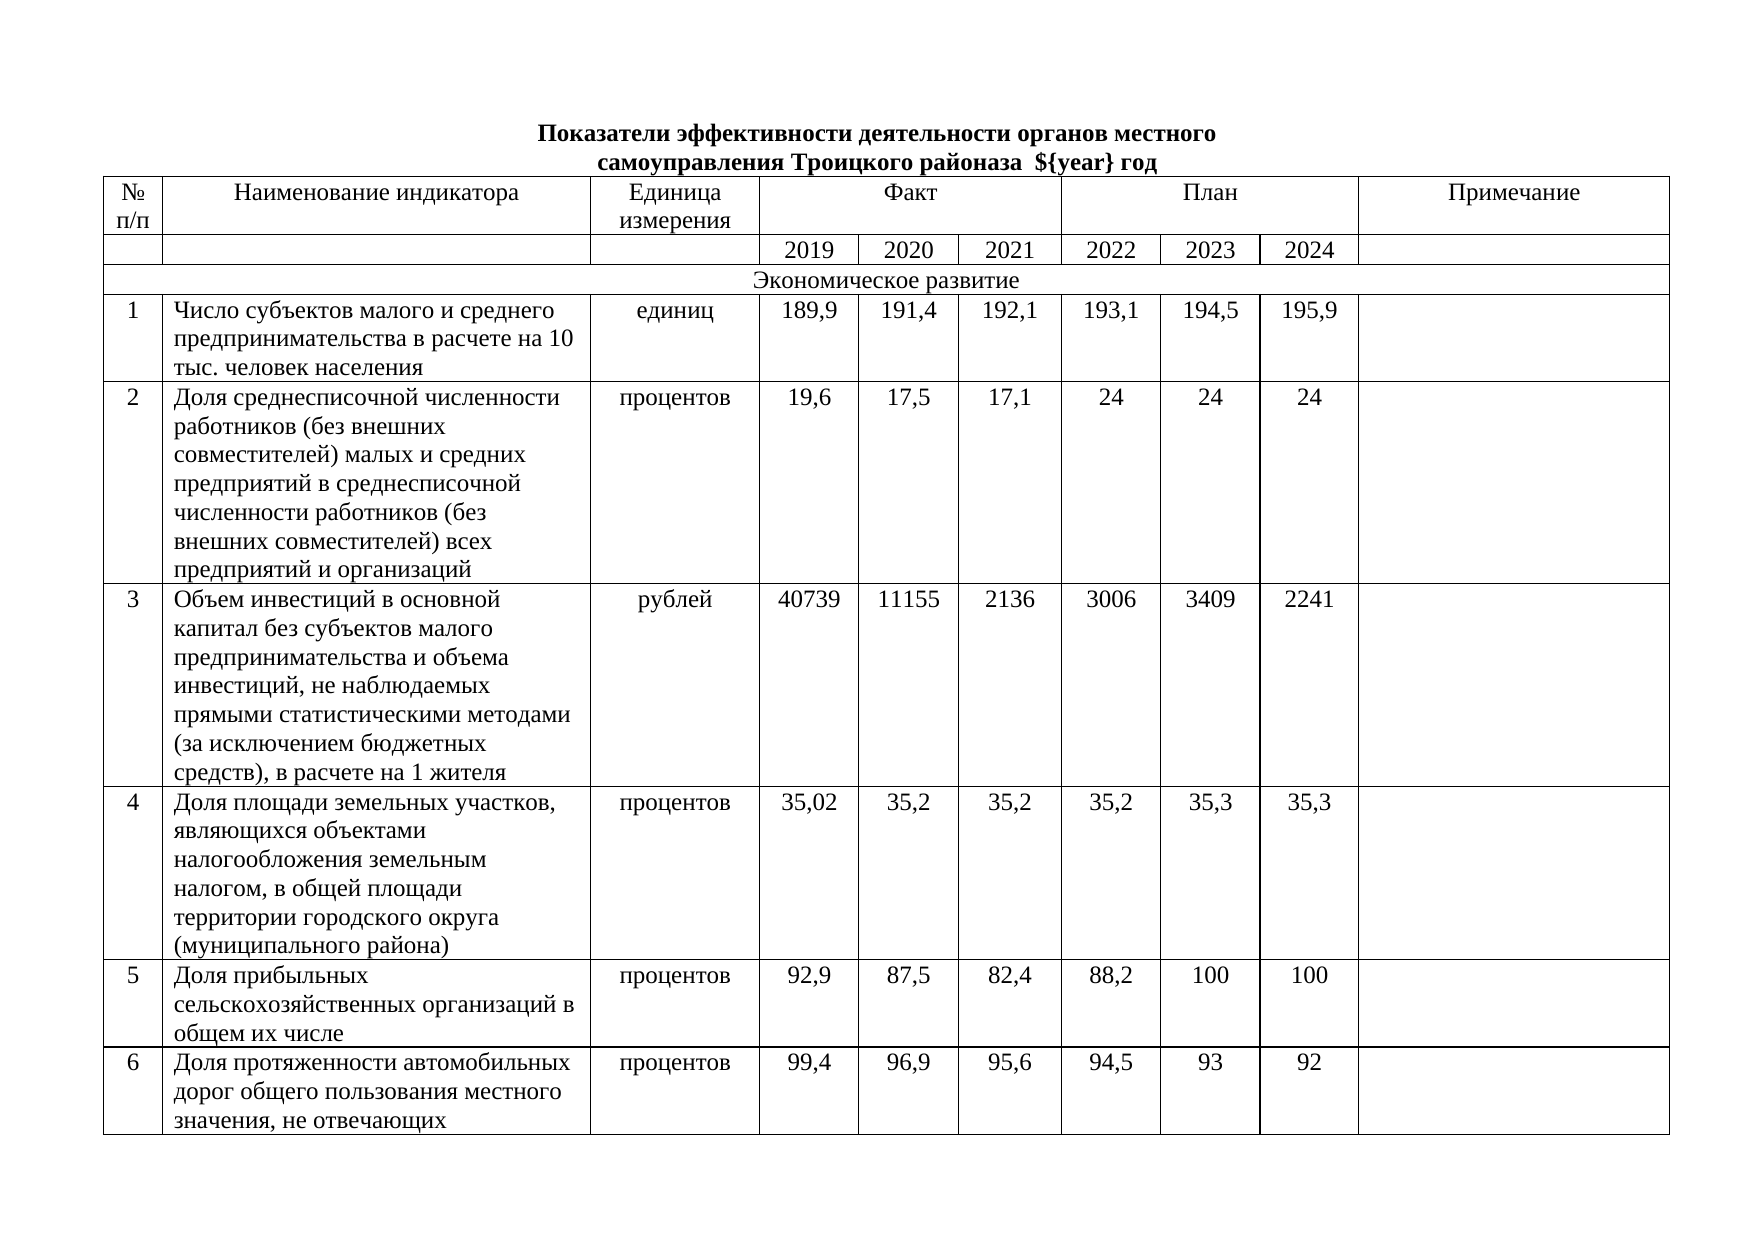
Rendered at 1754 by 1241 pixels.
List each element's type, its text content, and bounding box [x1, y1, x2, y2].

table_cell Объем инвестиций в основной капитал без субъектов малого предпринимательства и объема инвестиций, не наблюдаемых прямыми статистическими методами (за исключением бюджетных средств), в расчете на 1 жителя [163, 584, 590, 786]
table_cell 82,4 [959, 960, 1061, 1046]
table_header Наименование индикатора [163, 177, 590, 234]
table_cell 35,02 [760, 787, 858, 959]
table_cell 94,5 [1062, 1048, 1160, 1134]
table_cell 35,3 [1161, 787, 1259, 959]
table_cell единиц [591, 295, 759, 381]
table_cell 5 [104, 960, 162, 1046]
table_cell 24 [1161, 382, 1259, 583]
table_cell 2024 [1261, 235, 1358, 264]
table_cell 3 [104, 584, 162, 786]
table_header План [1062, 177, 1358, 234]
table_header Единица измерения [591, 177, 759, 234]
table_cell процентов [591, 787, 759, 959]
table_cell 2022 [1062, 235, 1160, 264]
table_cell 189,9 [760, 295, 858, 381]
table_cell 2023 [1161, 235, 1259, 264]
table_cell 88,2 [1062, 960, 1160, 1046]
table_cell 194,5 [1161, 295, 1259, 381]
table_cell [1359, 235, 1669, 264]
table_cell 192,1 [959, 295, 1061, 381]
table_cell 17,5 [859, 382, 958, 583]
text Показатели эффективности деятельности органов местного самоуправления Троицкого районаза ${year} год [118, 118, 1636, 176]
table_cell [104, 235, 162, 264]
table_cell 17,1 [959, 382, 1061, 583]
table_cell 96,9 [859, 1048, 958, 1134]
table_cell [163, 1048, 590, 1134]
table_cell 2136 [959, 584, 1061, 786]
table_cell 24 [1261, 382, 1358, 583]
table_cell 87,5 [859, 960, 958, 1046]
table_cell 195,9 [1261, 295, 1358, 381]
table_cell 92 [1261, 1048, 1358, 1134]
table_cell 99,4 [760, 1048, 858, 1134]
table_header № п/п [104, 177, 162, 234]
table_cell 35,3 [1261, 787, 1358, 959]
table_cell процентов [591, 382, 759, 583]
table_cell процентов [591, 960, 759, 1046]
table_cell [1359, 584, 1669, 786]
table_cell Экономическое развитие [104, 265, 1669, 294]
table_cell 40739 [760, 584, 858, 786]
table_cell 1 [104, 295, 162, 381]
table_cell 100 [1261, 960, 1358, 1046]
table_cell Число субъектов малого и среднего предпринимательства в расчете на 10 тыс. человек населения [163, 295, 590, 381]
table_header Примечание [1359, 177, 1669, 234]
table_cell [163, 235, 590, 264]
table_cell 93 [1161, 1048, 1259, 1134]
table_cell 95,6 [959, 1048, 1061, 1134]
table_cell [1359, 295, 1669, 381]
table_cell 2021 [959, 235, 1061, 264]
table_cell 6 [104, 1048, 162, 1134]
table_cell процентов [591, 1048, 759, 1134]
table_cell 4 [104, 787, 162, 959]
table_cell 3409 [1161, 584, 1259, 786]
table_cell 100 [1161, 960, 1259, 1046]
table_cell [1359, 1048, 1669, 1134]
table_cell 191,4 [859, 295, 958, 381]
table_cell 193,1 [1062, 295, 1160, 381]
table_cell [591, 235, 759, 264]
table_cell [1359, 382, 1669, 583]
table_cell 24 [1062, 382, 1160, 583]
table_cell 2020 [859, 235, 958, 264]
table_cell 92,9 [760, 960, 858, 1046]
table_cell 11155 [859, 584, 958, 786]
table_cell Доля прибыльных сельскохозяйственных организаций в общем их числе [163, 960, 590, 1046]
table_cell 3006 [1062, 584, 1160, 786]
table_cell 2 [104, 382, 162, 583]
table_cell [1359, 960, 1669, 1046]
table_header Факт [760, 177, 1061, 234]
table_cell 2019 [760, 235, 858, 264]
table_cell Доля площади земельных участков, являющихся объектами налогообложения земельным налогом, в общей площади территории городского округа (муниципального района) [163, 787, 590, 959]
table_cell 35,2 [859, 787, 958, 959]
table_cell 19,6 [760, 382, 858, 583]
table_cell [1359, 787, 1669, 959]
table_cell 35,2 [959, 787, 1061, 959]
table_cell Доля среднесписочной численности работников (без внешних совместителей) малых и средних предприятий в среднесписочной численности работников (без внешних совместителей) всех предприятий и организаций [163, 382, 590, 583]
table_cell рублей [591, 584, 759, 786]
table_cell 2241 [1261, 584, 1358, 786]
table_cell 35,2 [1062, 787, 1160, 959]
